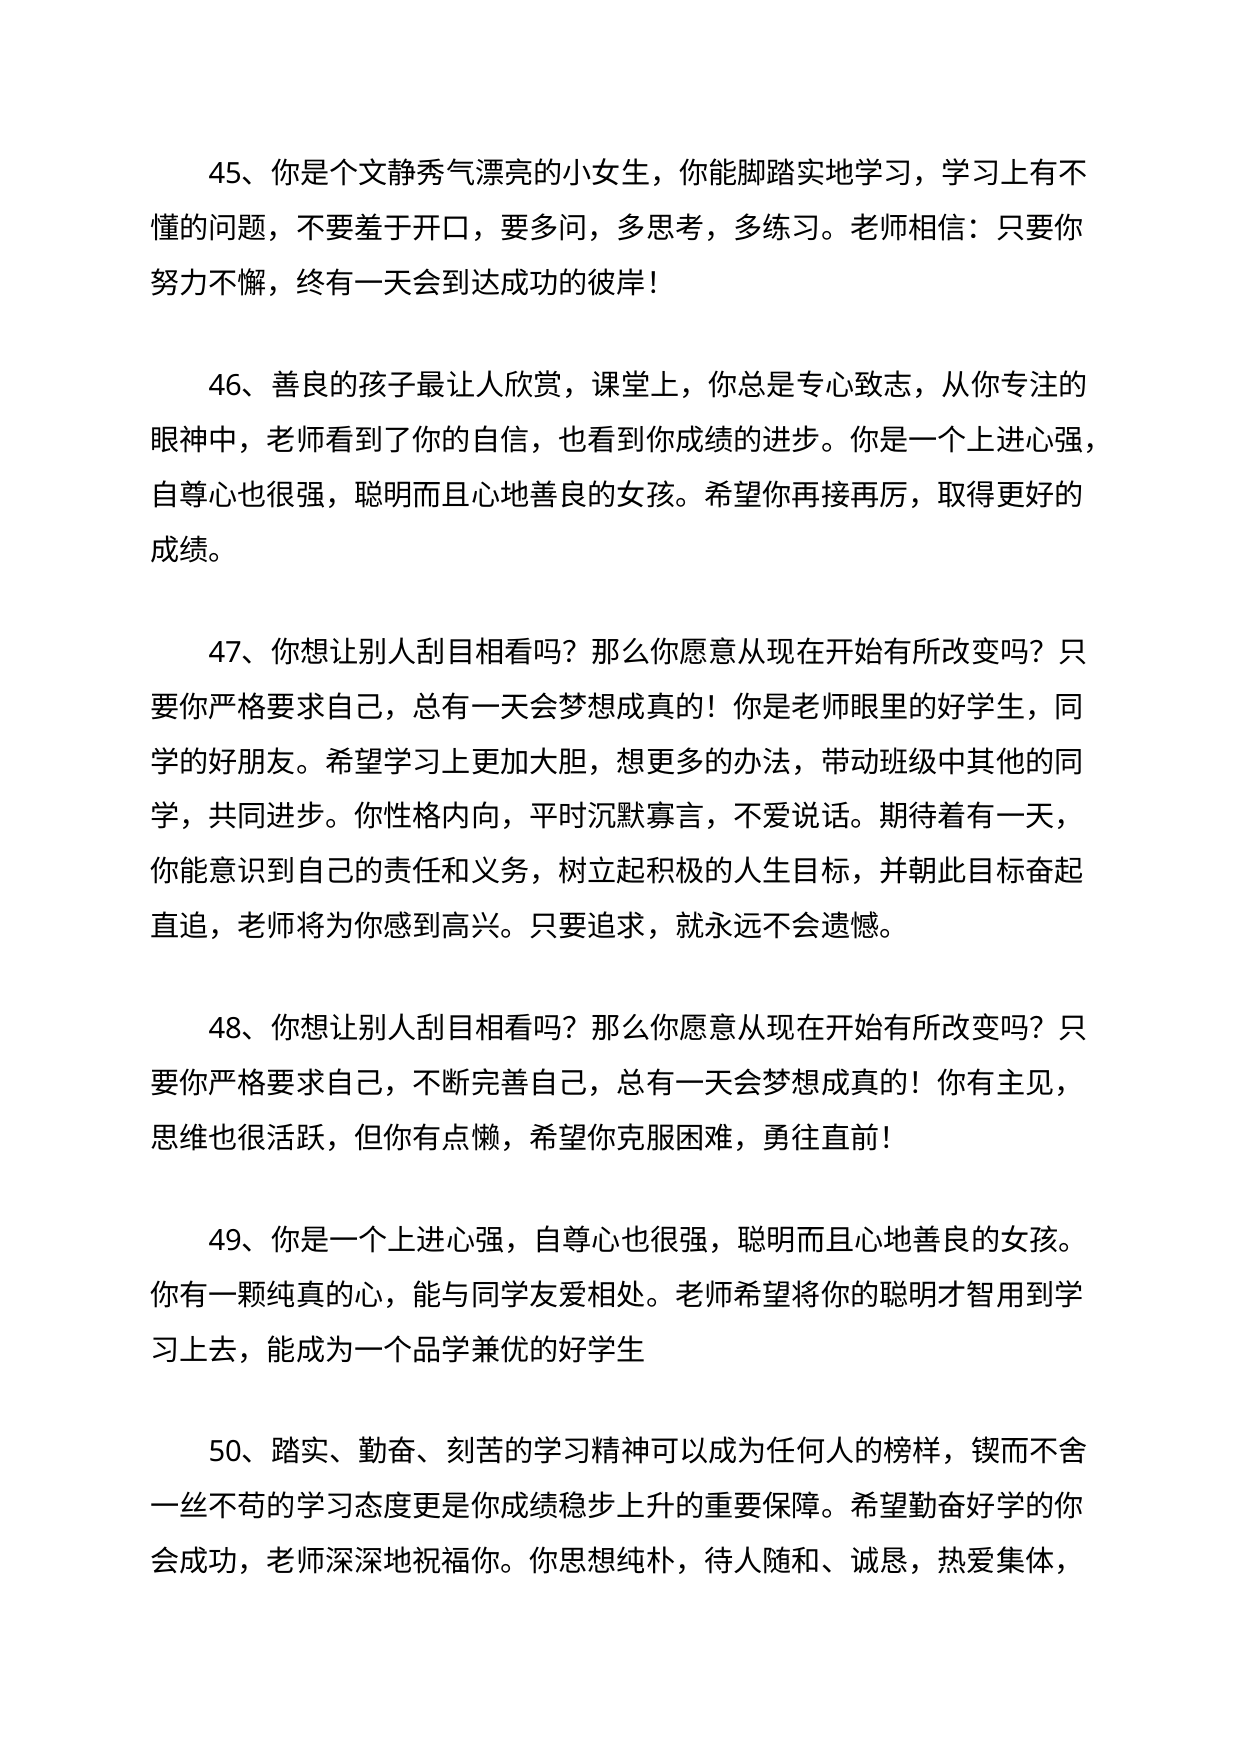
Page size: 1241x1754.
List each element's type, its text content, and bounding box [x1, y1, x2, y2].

text 47、你想让别人刮目相看吗？那么你愿意从现在开始有所改变吗？只要你严格要求自己，总有一天会梦想成真的！你是老师眼里的好学生，同学的好朋友。希望学习上更加大胆，想更多的办法，带动班级中其他的同学，共同进步。你性格内向，平时沉默寡言，不爱说话。期待着有一天，你能意识到自己的责任和义务，树立起积极的人生目标，并朝此目标奋起直追，老师将为你感到高兴。只要追求，就永远不会遗憾。 [150, 628, 1090, 945]
text 49、你是一个上进心强，自尊心也很强，聪明而且心地善良的女孩。你有一颗纯真的心，能与同学友爱相处。老师希望将你的聪明才智用到学习上去，能成为一个品学兼优的好学生 [150, 1216, 1090, 1368]
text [150, 1428, 1090, 1580]
text 45、你是个文静秀气漂亮的小女生，你能脚踏实地学习，学习上有不懂的问题，不要羞于开口，要多问，多思考，多练习。老师相信：只要你努力不懈，终有一天会到达成功的彼岸！ [150, 150, 1090, 302]
text 48、你想让别人刮目相看吗？那么你愿意从现在开始有所改变吗？只要你严格要求自己，不断完善自己，总有一天会梦想成真的！你有主见，思维也很活跃，但你有点懒，希望你克服困难，勇往直前！ [150, 1004, 1090, 1157]
text 46、善良的孩子最让人欣赏，课堂上，你总是专心致志，从你专注的眼神中，老师看到了你的自信，也看到你成绩的进步。你是一个上进心强，自尊心也很强，聪明而且心地善良的女孩。希望你再接再厉，取得更好的成绩。 [150, 362, 1090, 569]
